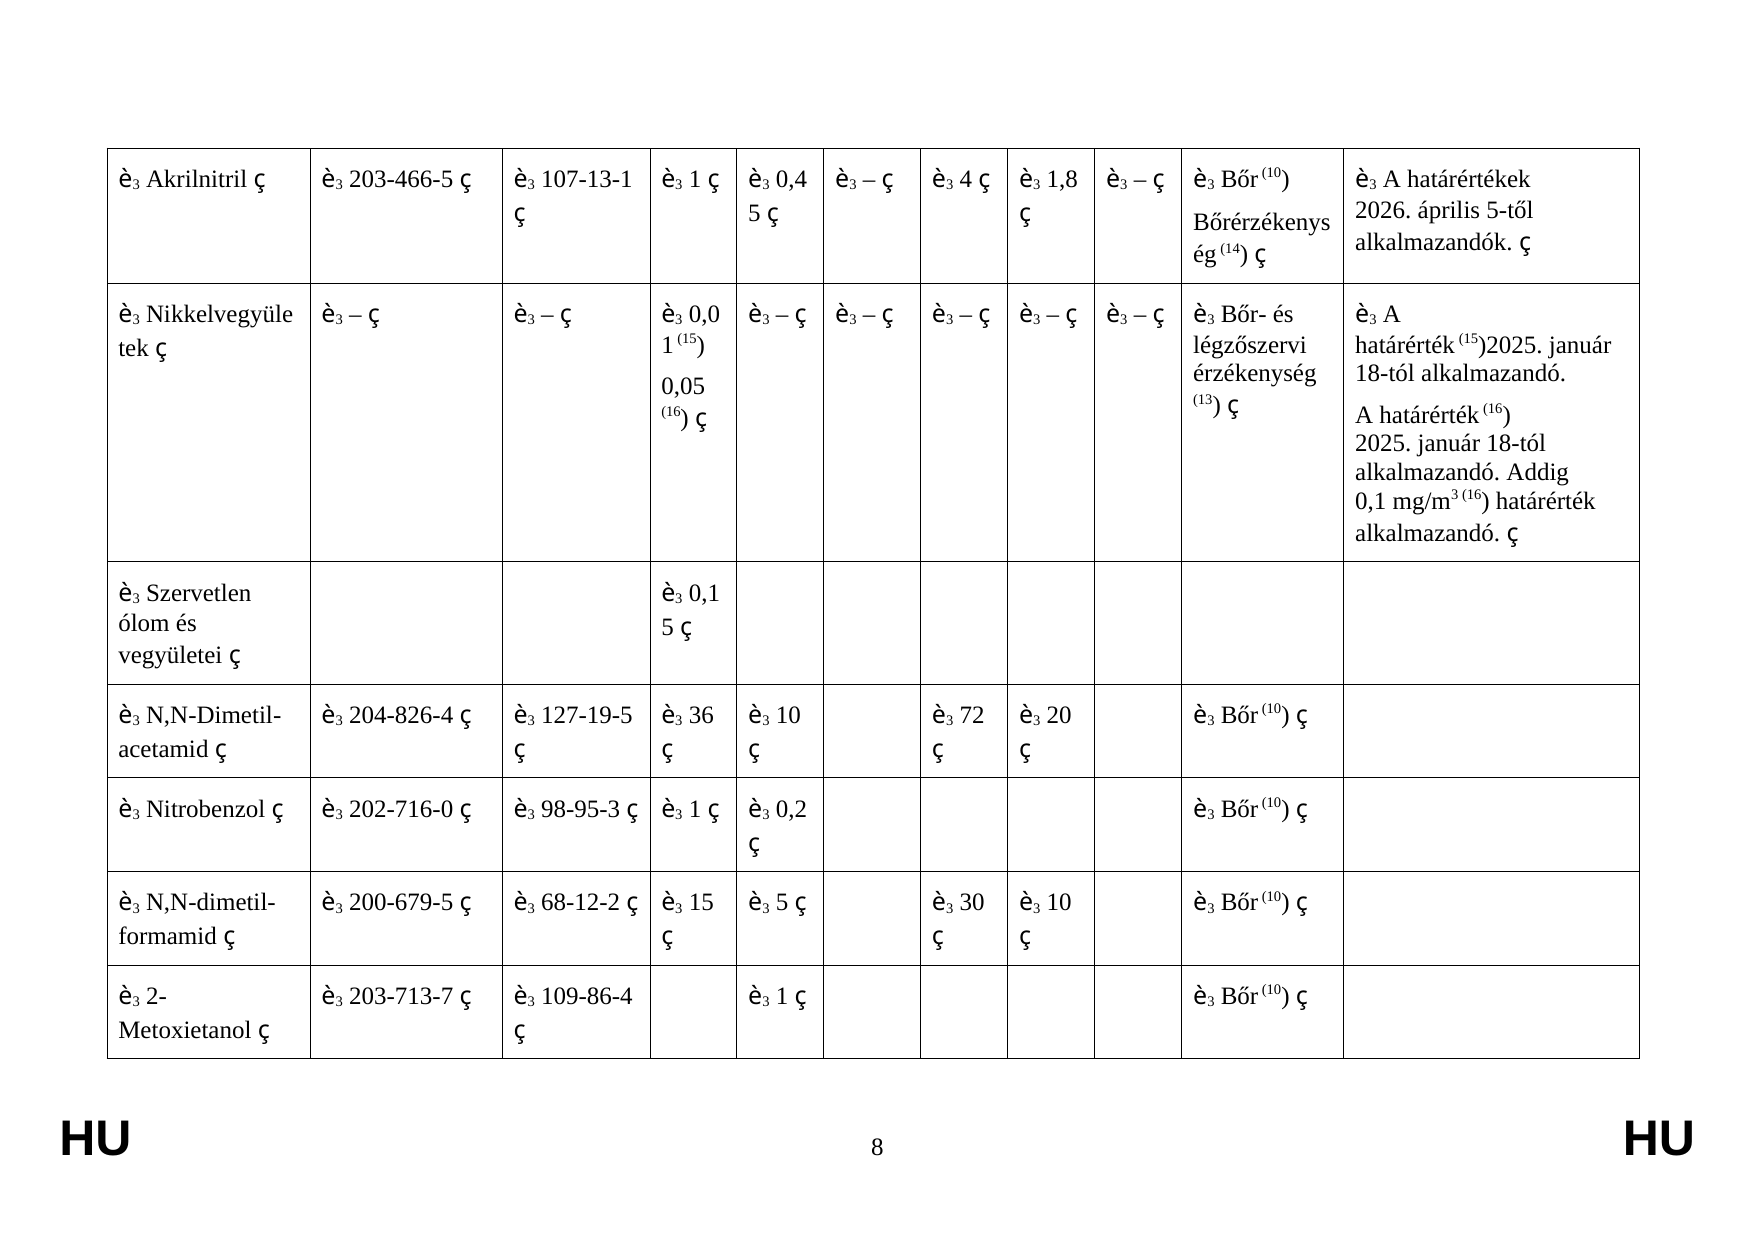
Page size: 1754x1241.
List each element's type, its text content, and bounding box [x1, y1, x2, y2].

table_cell [1095, 562, 1181, 684]
table_cell è3 Bőr (10) ç [1182, 872, 1343, 964]
table_cell è3 204-826-4 ç [311, 685, 502, 777]
table_cell è3 N,N-Dimetil-acetamid ç [108, 685, 310, 777]
table_cell è3 107-13-1 ç [503, 149, 650, 283]
table_cell è3 1,8 ç [1008, 149, 1094, 283]
table_cell è3 Nikkelvegyületek ç [108, 284, 310, 561]
table_cell è3 10 ç [1008, 872, 1094, 964]
table_cell è3 68-12-2 ç [503, 872, 650, 964]
table_cell [737, 562, 823, 684]
table_cell [311, 562, 502, 684]
table_cell [1095, 778, 1181, 871]
table_cell è3 1 ç [651, 778, 736, 871]
table_cell è3 2-Metoxietanol ç [108, 966, 310, 1058]
table_cell è3 30 ç [921, 872, 1007, 964]
table_cell è3 – ç [1095, 284, 1181, 561]
table_cell è3 20 ç [1008, 685, 1094, 777]
table_cell è3 – ç [503, 284, 650, 561]
table_cell [1344, 562, 1639, 684]
table_cell è3 72 ç [921, 685, 1007, 777]
table_cell è3 Nitrobenzol ç [108, 778, 310, 871]
table_cell è3 127-19-5 ç [503, 685, 650, 777]
table_cell è3 – ç [824, 149, 920, 283]
table_cell è3 Akrilnitril ç [108, 149, 310, 283]
table_cell è3 202-716-0 ç [311, 778, 502, 871]
table_cell [1344, 778, 1639, 871]
table_cell [651, 966, 736, 1058]
table_cell è3 – ç [921, 284, 1007, 561]
table_cell [921, 778, 1007, 871]
table_cell è3 – ç [1095, 149, 1181, 283]
table_cell [1344, 685, 1639, 777]
table_cell è3 Bőr (10) ç [1182, 966, 1343, 1058]
table_cell è3 0,01 (15) 0,05 (16) ç [651, 284, 736, 561]
table_cell [921, 562, 1007, 684]
table_cell è3 1 ç [737, 966, 823, 1058]
table_cell è3 4 ç [921, 149, 1007, 283]
table_cell è3 – ç [737, 284, 823, 561]
table_cell è3 203-713-7 ç [311, 966, 502, 1058]
table_cell è3 – ç [824, 284, 920, 561]
table_cell [1008, 778, 1094, 871]
table_cell è3 15 ç [651, 872, 736, 964]
table_cell [824, 562, 920, 684]
table_cell è3 1 ç [651, 149, 736, 283]
table_cell [824, 778, 920, 871]
table_cell è3 A határérték (15)2025. január 18-tól alkalmazandó. A határérték (16) 2025. január 18-tól alkalmazandó. Addig 0,1 mg/m3 (16) határérték alkalmazandó. ç [1344, 284, 1639, 561]
table_cell [824, 685, 920, 777]
table_cell è3 10 ç [737, 685, 823, 777]
table_cell è3 109-86-4 ç [503, 966, 650, 1058]
table_cell è3 200-679-5 ç [311, 872, 502, 964]
table_cell [1095, 685, 1181, 777]
table_cell è3 Bőr (10) Bőrérzékenység (14) ç [1182, 149, 1343, 283]
table_cell è3 0,45 ç [737, 149, 823, 283]
table_cell è3 Bőr (10) ç [1182, 685, 1343, 777]
table_cell è3 Szervetlen ólom és vegyületei ç [108, 562, 310, 684]
table_cell è3 98-95-3 ç [503, 778, 650, 871]
table_cell è3 A határértékek 2026. április 5-től alkalmazandók. ç [1344, 149, 1639, 283]
table_cell [1344, 872, 1639, 964]
table_cell [1095, 966, 1181, 1058]
table_cell è3 36 ç [651, 685, 736, 777]
table_cell è3 0,15 ç [651, 562, 736, 684]
table_cell [1344, 966, 1639, 1058]
table_cell [824, 872, 920, 964]
table_cell [1008, 966, 1094, 1058]
table_cell [1182, 562, 1343, 684]
table_cell è3 N,N-dimetil-formamid ç [108, 872, 310, 964]
table_cell [921, 966, 1007, 1058]
table_cell è3 Bőr- és légzőszervi érzékenység (13) ç [1182, 284, 1343, 561]
table_cell [824, 966, 920, 1058]
table_cell è3 – ç [1008, 284, 1094, 561]
table_cell è3 203-466-5 ç [311, 149, 502, 283]
table_cell [1095, 872, 1181, 964]
table_cell è3 – ç [311, 284, 502, 561]
table_cell è3 Bőr (10) ç [1182, 778, 1343, 871]
table_cell [1008, 562, 1094, 684]
table_cell [503, 562, 650, 684]
table_cell è3 5 ç [737, 872, 823, 964]
table_cell è3 0,2 ç [737, 778, 823, 871]
